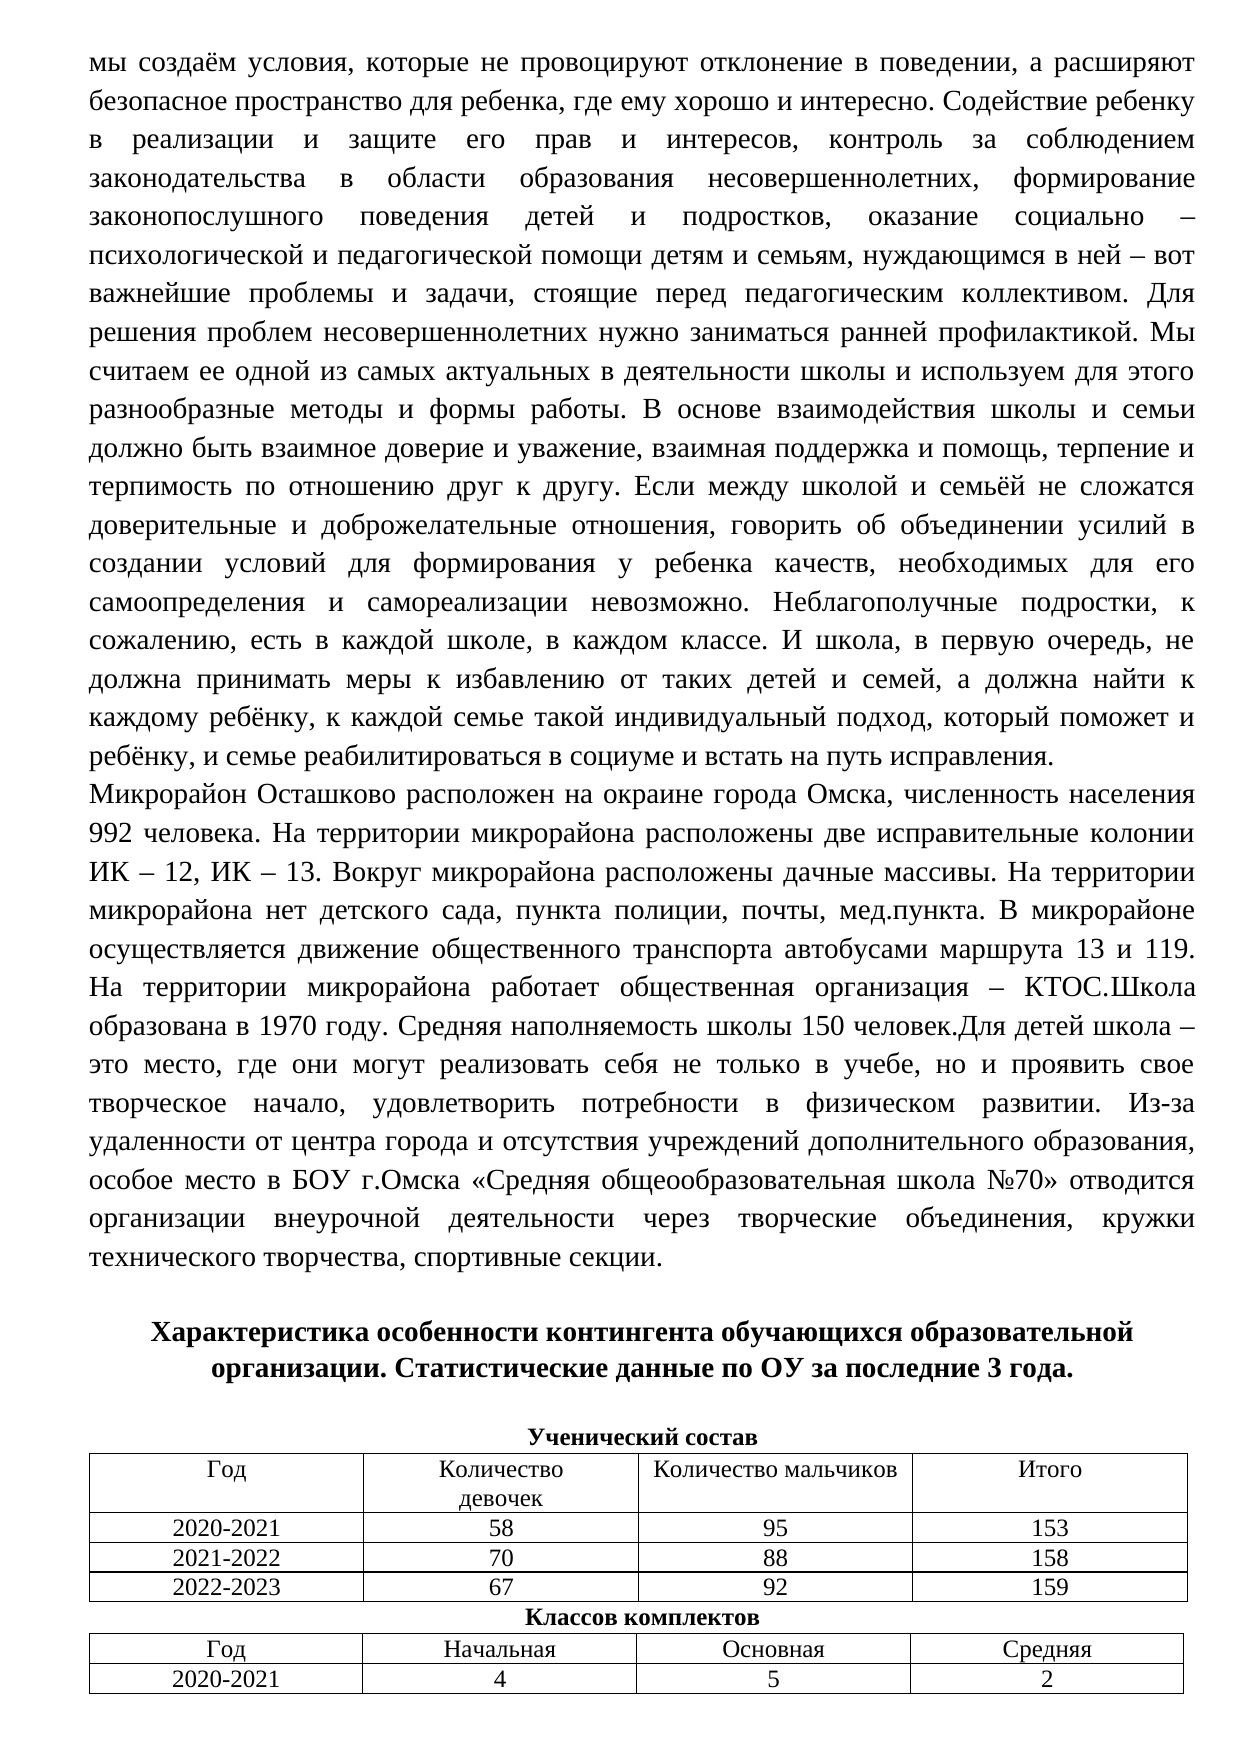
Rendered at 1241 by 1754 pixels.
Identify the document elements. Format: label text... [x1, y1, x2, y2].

table_cell 88 [639, 1543, 912, 1571]
text Классов комплектов [89, 1602, 1196, 1631]
table_header Средняя [911, 1634, 1183, 1663]
table_cell 159 [913, 1573, 1187, 1601]
table_cell 70 [364, 1543, 638, 1571]
text Характеристика особенности контингента обучающихся образовательной организации. Статистические данные по ОУ за последние 3 года. [89, 1314, 1196, 1383]
table_cell 4 [363, 1664, 636, 1693]
table_cell 58 [364, 1513, 638, 1542]
table_header Итого [913, 1454, 1187, 1512]
table_cell 95 [639, 1513, 912, 1542]
table_header Количество девочек [364, 1454, 638, 1512]
table_header Год [90, 1634, 362, 1663]
table_header Год [90, 1454, 363, 1512]
table_cell 153 [913, 1513, 1187, 1542]
table_cell 92 [639, 1573, 912, 1601]
table_header Основная [637, 1634, 910, 1663]
table_header Начальная [363, 1634, 636, 1663]
table_cell 2021-2022 [90, 1543, 363, 1571]
text Ученический состав [89, 1422, 1196, 1451]
table_cell 2022-2023 [90, 1573, 363, 1601]
text Микрорайон Осташково расположен на окраине города Омска, численность населения 992 человека. На территории микрорайона расположены две исправительные колонии ИК – 12, ИК – 13. Вокруг микрорайона расположены дачные массивы. На территории микрорайона нет детского сада, пункта полиции, почты, мед.пункта. В микрорайоне осуществляется движение общественного транспорта автобусами маршрута 13 и 119. На территории микрорайона работает общественная организация – КТОС.Школа образована в 1970 году. Средняя наполняемость школы 150 человек.Для детей школа – это место, где они могут реализовать себя не только в учебе, но и проявить свое творческое начало, удовлетворить потребности в физическом развитии. Из-за удаленности от центра города и отсутствия учреждений дополнительного образования, особое место в БОУ г.Омска «Средняя общеообразовательная школа №70» отводится организации внеурочной деятельности через творческие объединения, кружки технического творчества, спортивные секции. [89, 777, 1196, 1273]
table_cell 5 [637, 1664, 910, 1693]
table_header Количество мальчиков [639, 1454, 912, 1512]
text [89, 44, 1196, 772]
table_cell 67 [364, 1573, 638, 1601]
table_cell 158 [913, 1543, 1187, 1571]
table_cell 2020-2021 [90, 1664, 362, 1693]
table_cell 2 [911, 1664, 1183, 1693]
table_cell 2020-2021 [90, 1513, 363, 1542]
